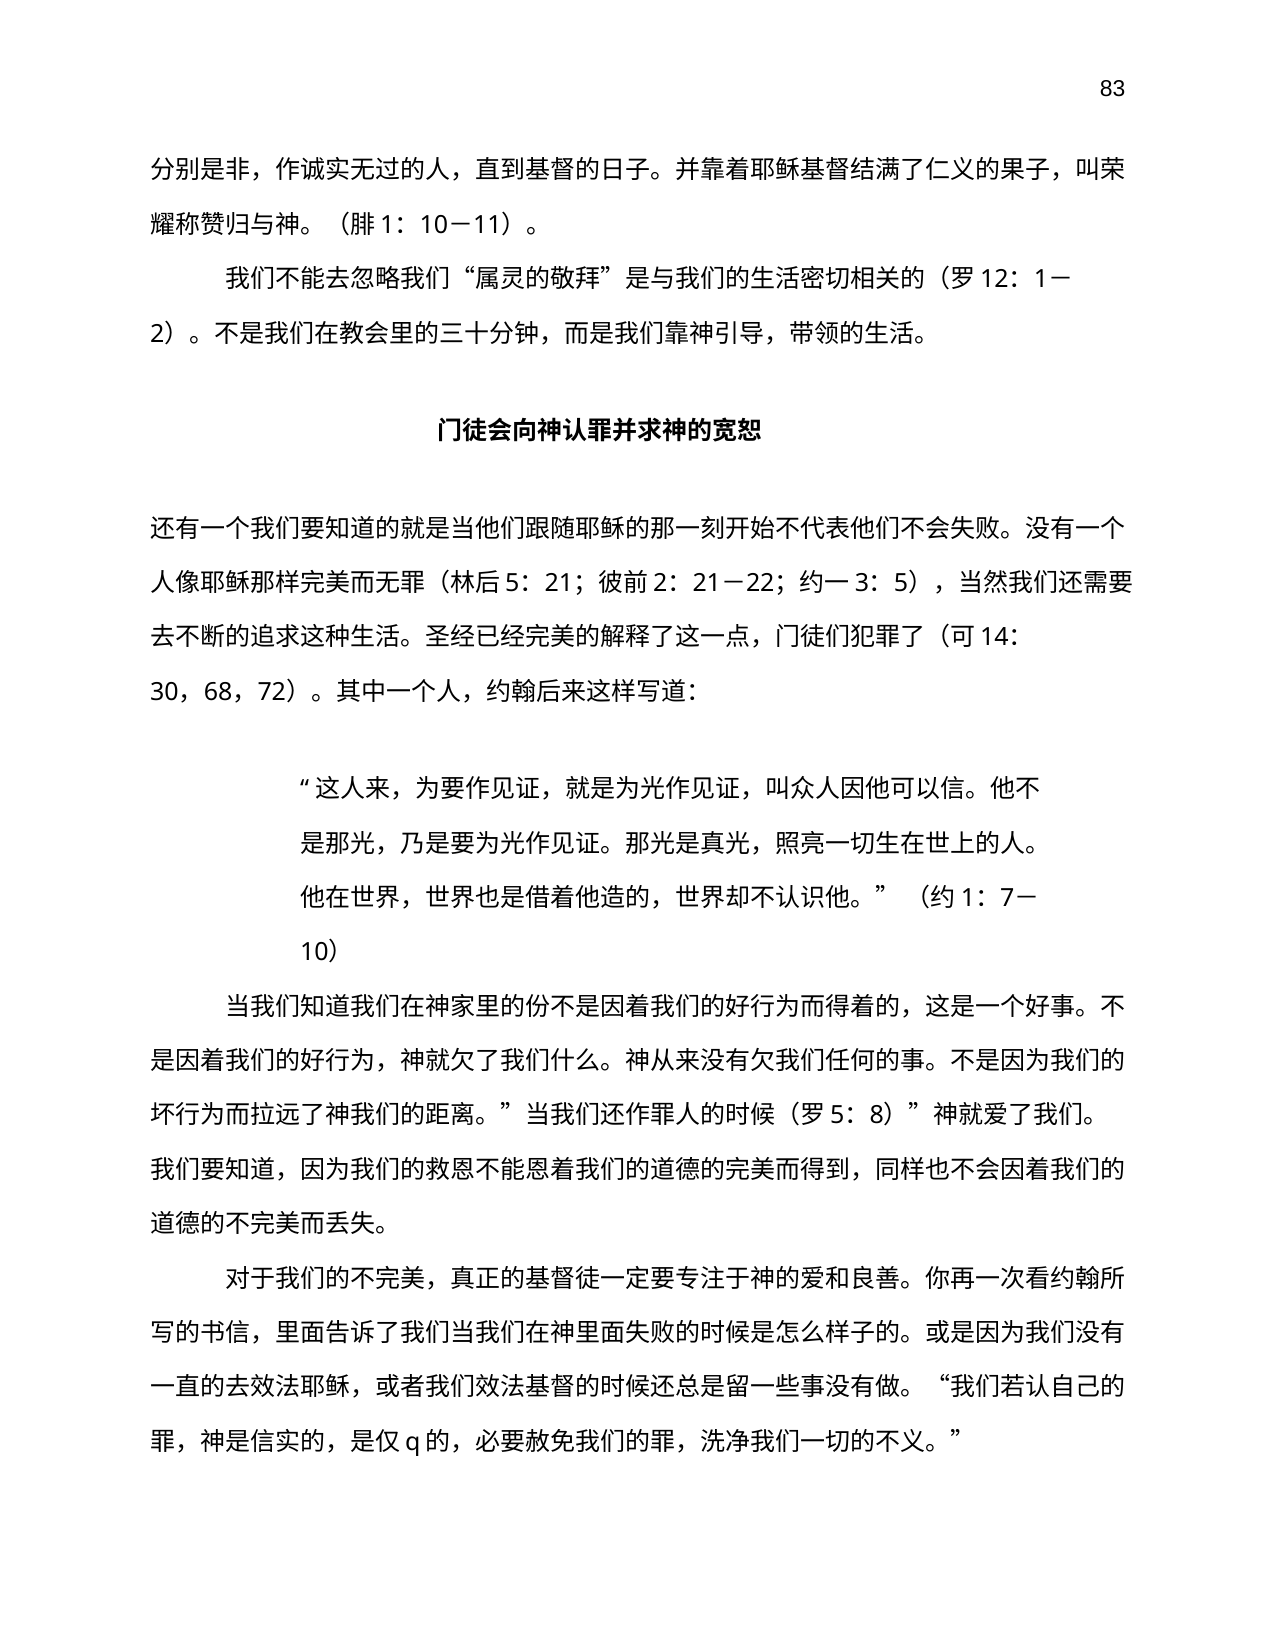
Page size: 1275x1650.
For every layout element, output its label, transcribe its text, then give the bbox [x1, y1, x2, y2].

text 我们不能去忽略我们“属灵的敬拜”是与我们的生活密切相关的（罗12：1－2）。不是我们在教会里的三十分钟，而是我们靠神引导，带领的生活。 [150, 259, 1125, 349]
text “ 这人来，为要作见证，就是为光作见证，叫众人因他可以信。他不是那光，乃是要为光作见证。那光是真光，照亮一切生在世上的人。他在世界，世界也是借着他造的，世界却不认识他。” （约1：7－10） [300, 769, 1050, 968]
text 门徒会向神认罪并求神的宽恕 [150, 411, 1050, 447]
text 对于我们的不完美，真正的基督徒一定要专注于神的爱和良善。你再一次看约翰所写的书信，里面告诉了我们当我们在神里面失败的时候是怎么样子的。或是因为我们没有一直的去效法耶稣，或者我们效法基督的时候还总是留一些事没有做。“我们若认自己的罪，神是信实的，是仅q的，必要赦免我们的罪，洗净我们一切的不义。” [150, 1258, 1125, 1457]
text 当我们知道我们在神家里的份不是因着我们的好行为而得着的，这是一个好事。不是因着我们的好行为，神就欠了我们什么。神从来没有欠我们任何的事。不是因为我们的坏行为而拉远了神我们的距离。”当我们还作罪人的时候（罗5：8）”神就爱了我们。我们要知道，因为我们的救恩不能恩着我们的道德的完美而得到，同样也不会因着我们的道德的不完美而丢失。 [150, 986, 1125, 1240]
text 还有一个我们要知道的就是当他们跟随耶稣的那一刻开始不代表他们不会失败。没有一个人像耶稣那样完美而无罪（林后5：21；彼前2：21－22；约一3：5），当然我们还需要去不断的追求这种生活。圣经已经完美的解释了这一点，门徒们犯罪了（可14：30，68，72）。其中一个人，约翰后来这样写道： [150, 508, 1134, 707]
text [150, 150, 1125, 241]
